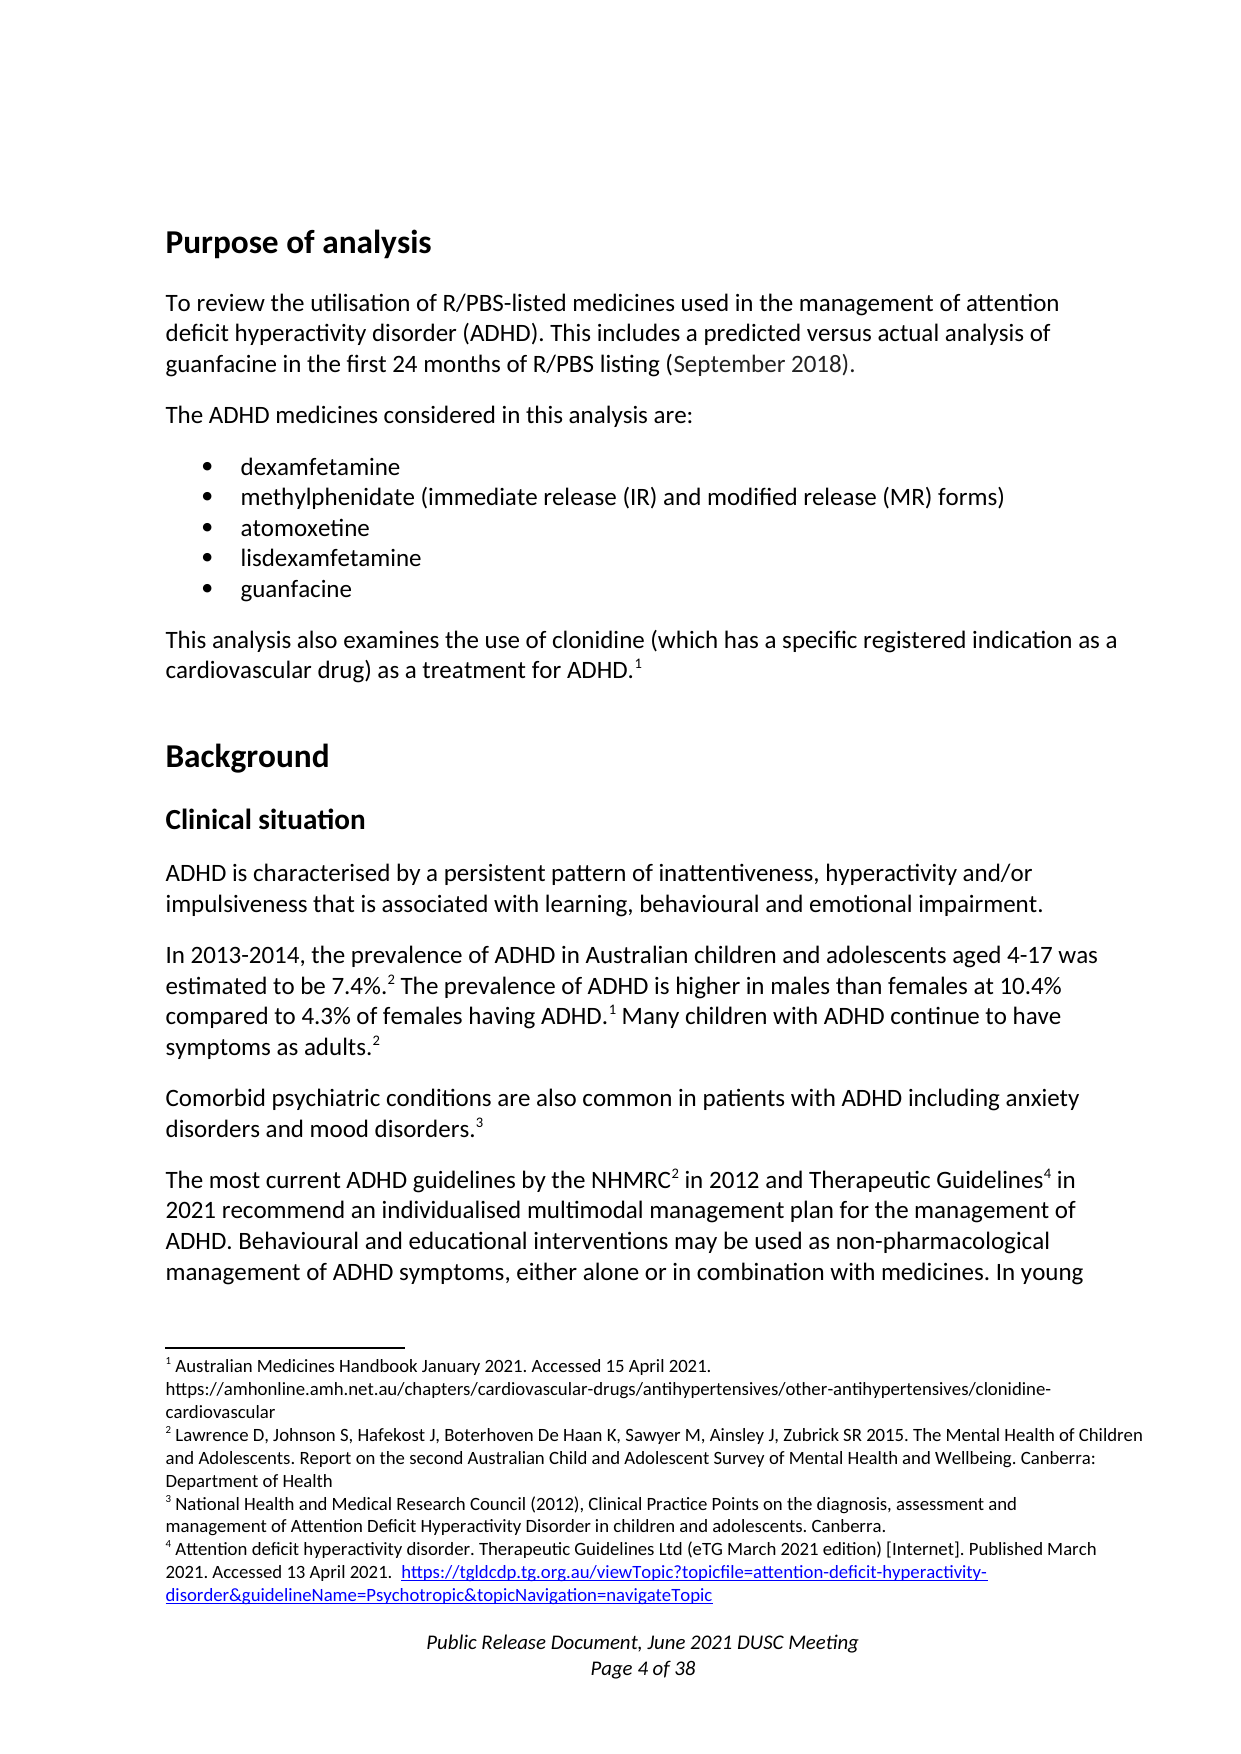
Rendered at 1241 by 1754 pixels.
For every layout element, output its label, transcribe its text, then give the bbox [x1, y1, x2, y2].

text ADHD is characterised by a persistent pattern of inattentiveness, hyperactivity and/or impulsiveness that is associated with learning, behavioural and emotional impairment. [165, 857, 1122, 918]
list lisdexamfetamine [203, 542, 1122, 573]
list atomoxetine [203, 512, 1122, 542]
list methylphenidate (immediate release (IR) and modified release (MR) forms) [203, 481, 1122, 512]
text In 2013-2014, the prevalence of ADHD in Australian children and adolescents aged 4-17 was estimated to be 7.4%. The prevalence of ADHD is higher in males than females at 10.4% compared to 4.3% of females having ADHD.1 Many children with ADHD continue to have symptoms as adults.2 [165, 939, 1122, 1061]
text The ADHD medicines considered in this analysis are: [165, 399, 1122, 430]
subtitle Background [165, 735, 1122, 776]
list guanfacine [203, 573, 1122, 603]
text Comorbid psychiatric conditions are also common in patients with ADHD including anxiety disorders and mood disorders. [165, 1082, 1122, 1143]
text To review the utilisation of R/PBS-listed medicines used in the management of attention deficit hyperactivity disorder (ADHD). This includes a predicted versus actual analysis of guanfacine in the first 24 months of R/PBS listing (September 2018). [165, 287, 1122, 378]
text This analysis also examines the use of clonidine (which has a specific registered indication as a cardiovascular drug) as a treatment for ADHD. [165, 624, 1122, 685]
subtitle Purpose of analysis [165, 221, 1122, 262]
subtitle Clinical situation [165, 801, 1122, 837]
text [165, 1164, 1122, 1286]
list dexamfetamine [203, 451, 1122, 481]
